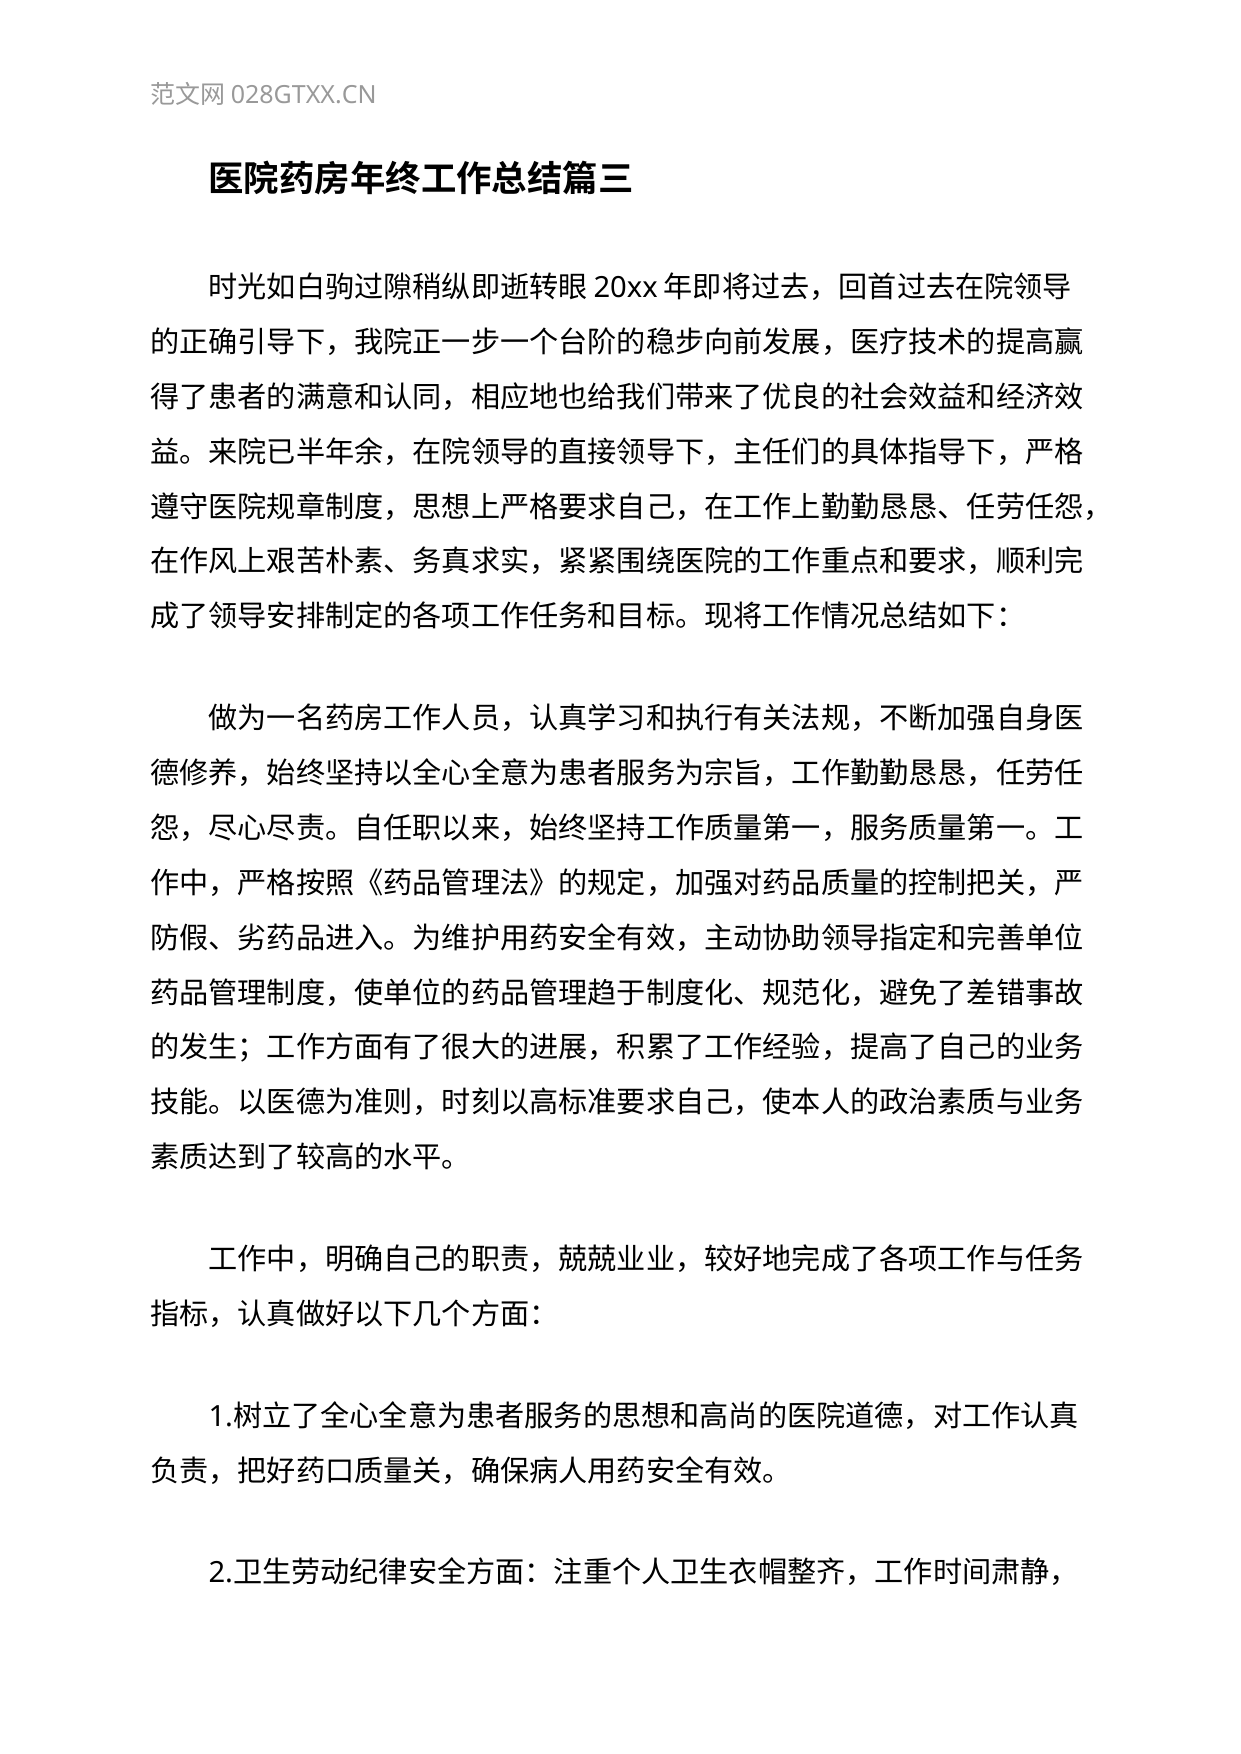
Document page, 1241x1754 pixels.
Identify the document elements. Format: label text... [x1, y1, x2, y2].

text 做为一名药房工作人员，认真学习和执行有关法规，不断加强自身医德修养，始终坚持以全心全意为患者服务为宗旨，工作勤勤恳恳，任劳任怨，尽心尽责。自任职以来，始终坚持工作质量第一，服务质量第一。工作中，严格按照《药品管理法》的规定，加强对药品质量的控制把关，严防假、劣药品进入。为维护用药安全有效，主动协助领导指定和完善单位药品管理制度，使单位的药品管理趋于制度化、规范化，避免了差错事故的发生；工作方面有了很大的进展，积累了工作经验，提高了自己的业务技能。以医德为准则，时刻以高标准要求自己，使本人的政治素质与业务素质达到了较高的水平。 [150, 695, 1090, 1176]
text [150, 1549, 1090, 1591]
text 医院药房年终工作总结篇三 [150, 150, 1090, 201]
text 1.树立了全心全意为患者服务的思想和高尚的医院道德，对工作认真负责，把好药口质量关，确保病人用药安全有效。 [150, 1392, 1090, 1489]
text 时光如白驹过隙稍纵即逝转眼20xx年即将过去，回首过去在院领导的正确引导下，我院正一步一个台阶的稳步向前发展，医疗技术的提高赢得了患者的满意和认同，相应地也给我们带来了优良的社会效益和经济效益。来院已半年余，在院领导的直接领导下，主任们的具体指导下，严格遵守医院规章制度，思想上严格要求自己，在工作上勤勤恳恳、任劳任怨，在作风上艰苦朴素、务真求实，紧紧围绕医院的工作重点和要求，顺利完成了领导安排制定的各项工作任务和目标。现将工作情况总结如下： [150, 263, 1090, 635]
text 工作中，明确自己的职责，兢兢业业，较好地完成了各项工作与任务指标，认真做好以下几个方面： [150, 1236, 1090, 1333]
